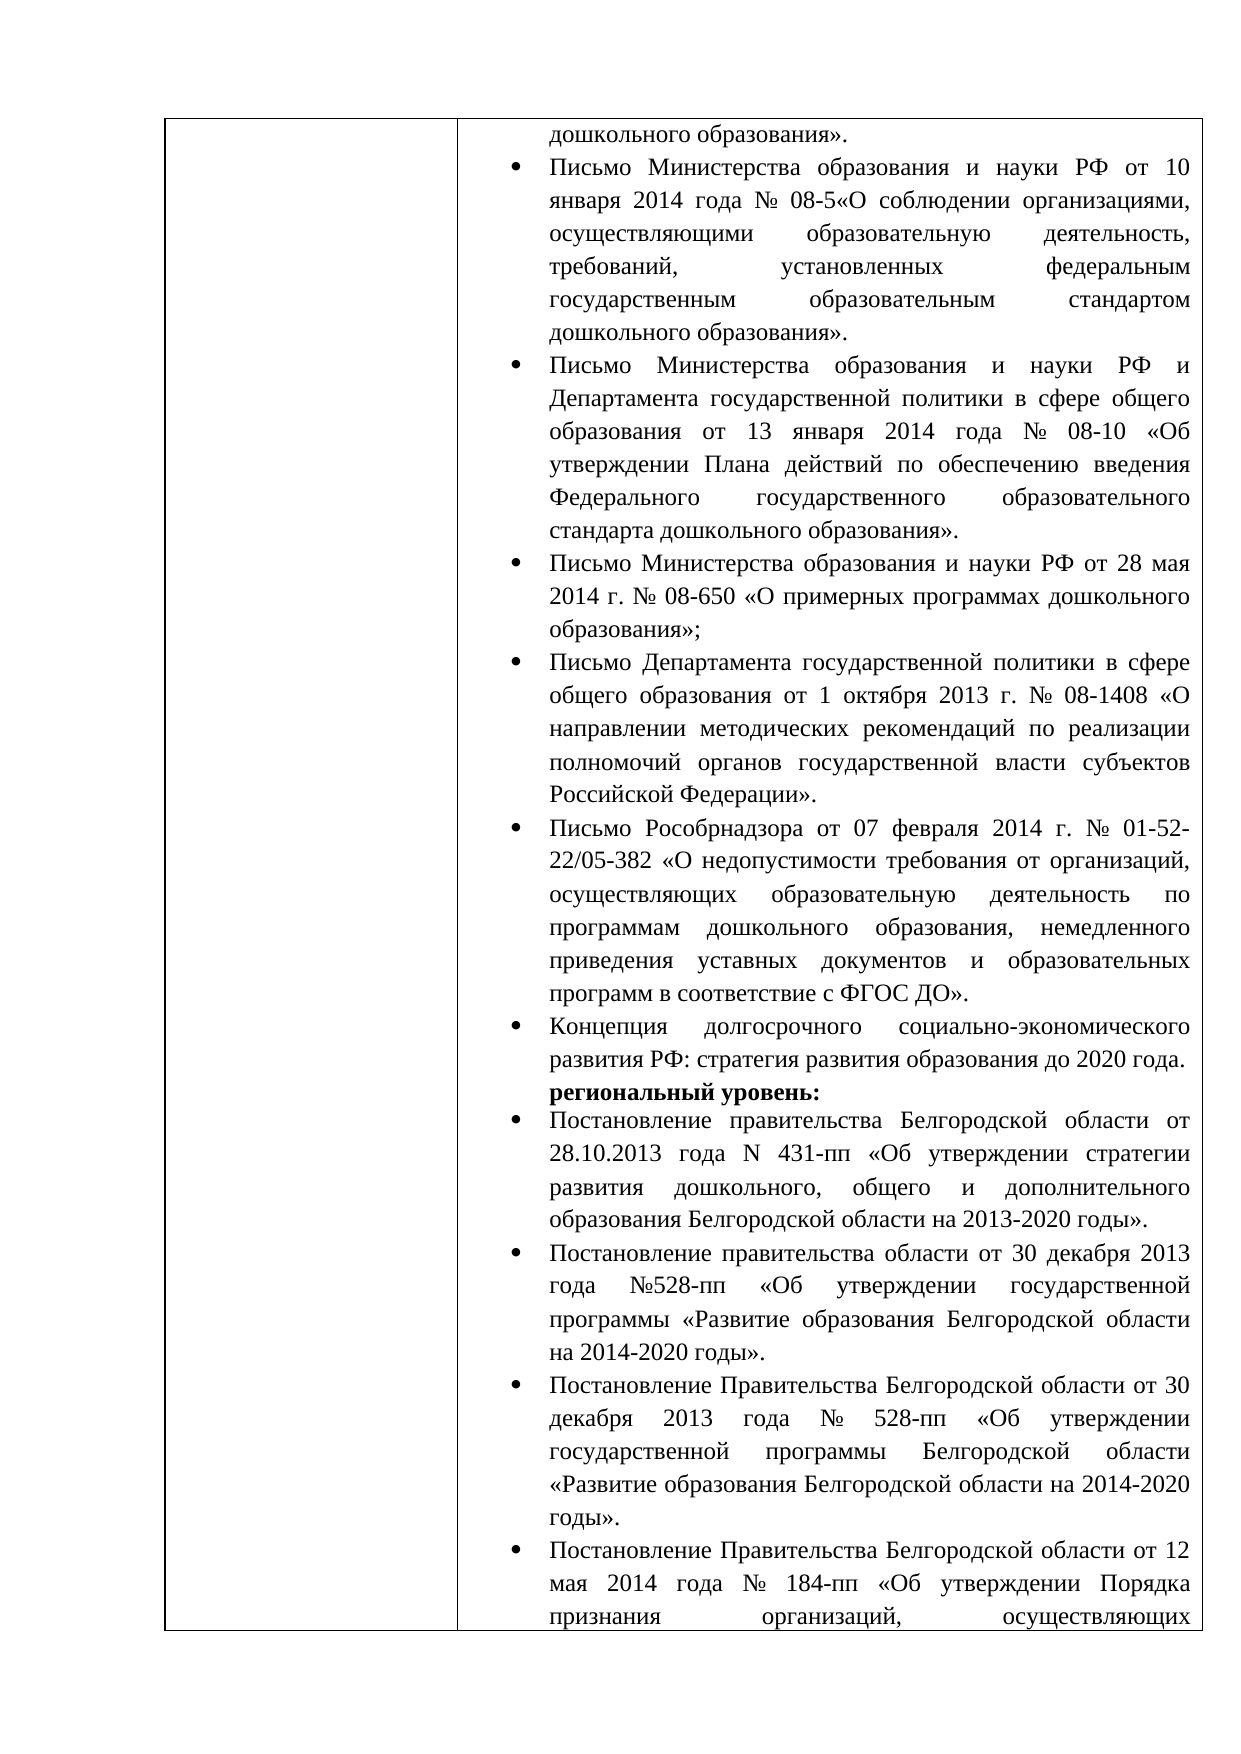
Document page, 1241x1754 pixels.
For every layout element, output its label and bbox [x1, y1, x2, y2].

table_cell [166, 119, 457, 1629]
table_cell [458, 119, 1202, 1629]
